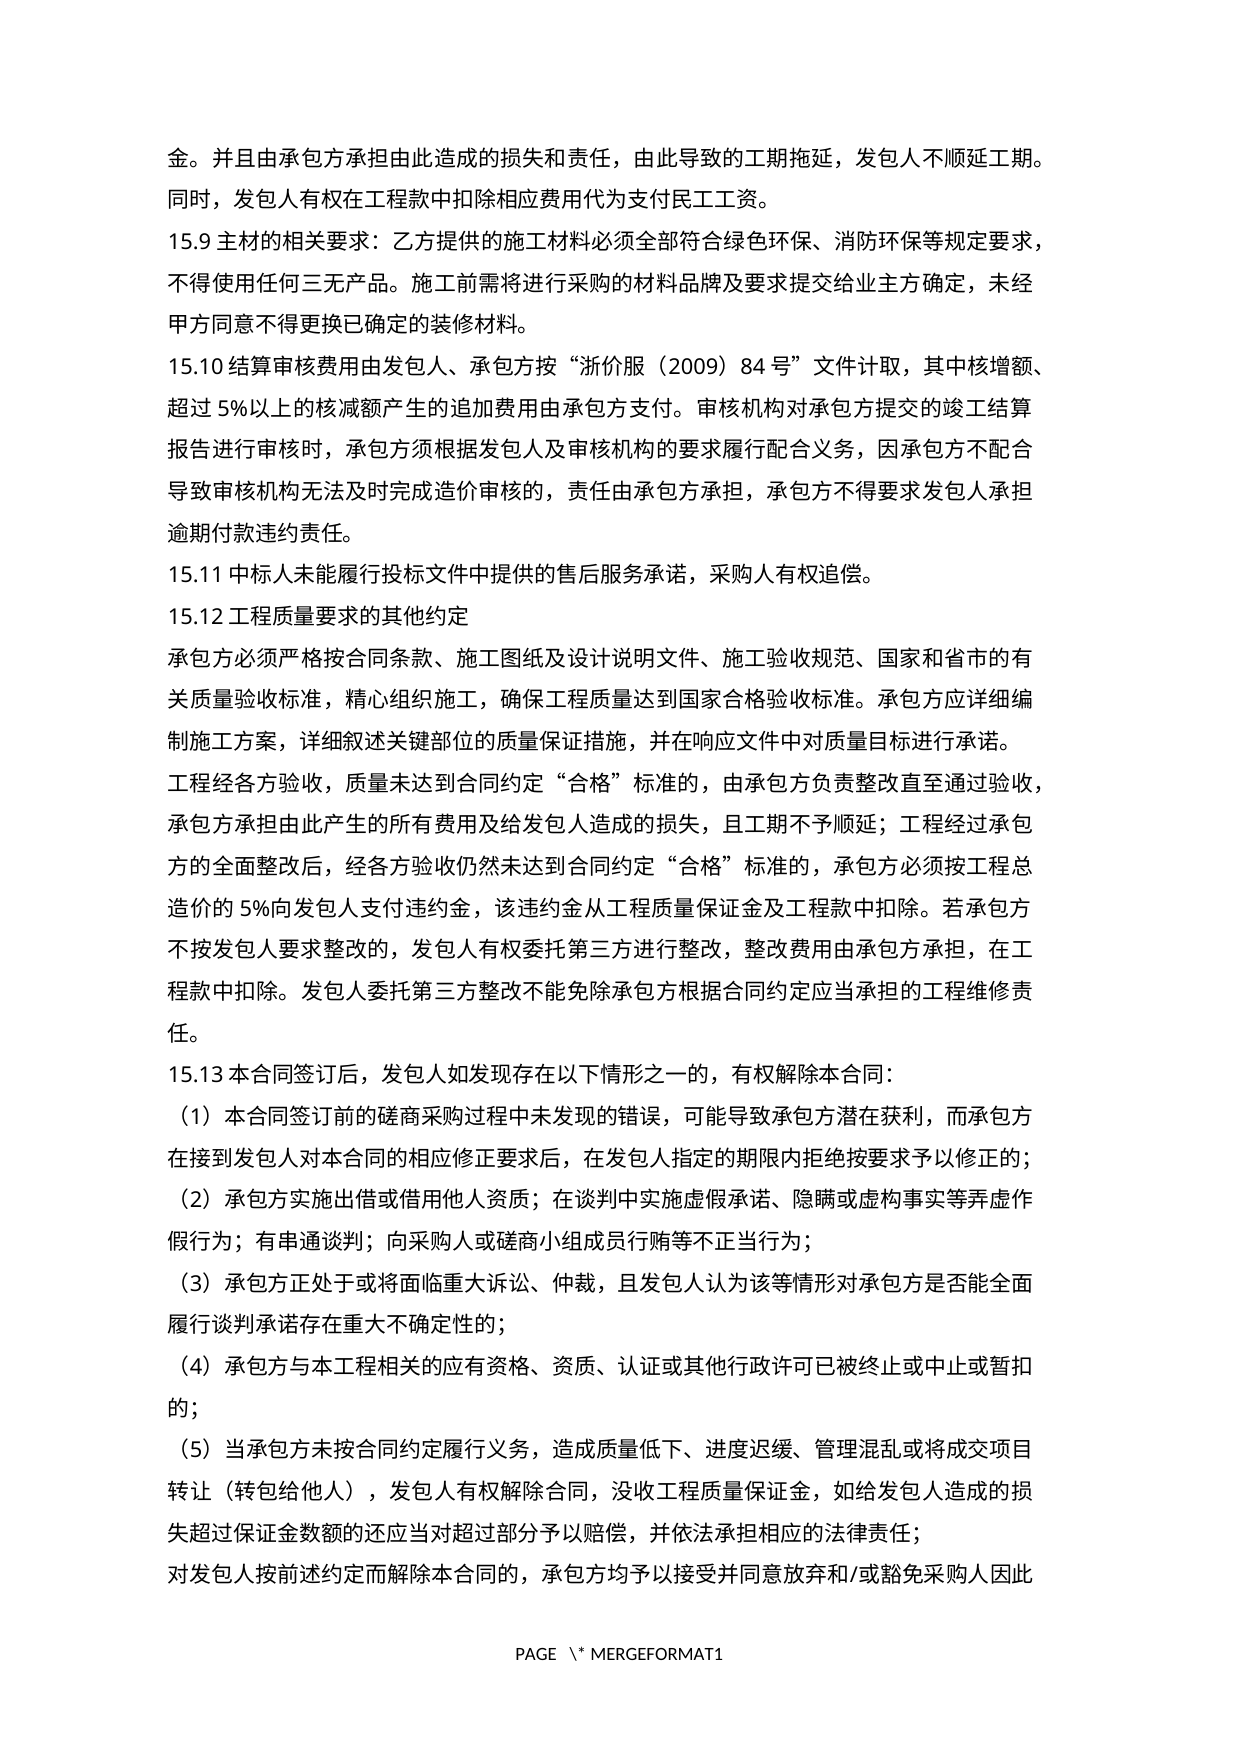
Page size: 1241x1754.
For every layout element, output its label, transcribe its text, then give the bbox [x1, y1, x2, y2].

text （5）当承包方未按合同约定履行义务，造成质量低下、进度迟缓、管理混乱或将成交项目转让（转包给他人），发包人有权解除合同，没收工程质量保证金，如给发包人造成的损失超过保证金数额的还应当对超过部分予以赔偿，并依法承担相应的法律责任； [168, 1424, 1034, 1549]
text 15.12工程质量要求的其他约定 [168, 591, 1034, 633]
text 15.9主材的相关要求：乙方提供的施工材料必须全部符合绿色环保、消防环保等规定要求，不得使用任何三无产品。施工前需将进行采购的材料品牌及要求提交给业主方确定，未经甲方同意不得更换已确定的装修材料。 [168, 216, 1034, 341]
text 15.10结算审核费用由发包人、承包方按“浙价服（2009）84号”文件计取，其中核增额、超过5%以上的核减额产生的追加费用由承包方支付。审核机构对承包方提交的竣工结算报告进行审核时，承包方须根据发包人及审核机构的要求履行配合义务，因承包方不配合导致审核机构无法及时完成造价审核的，责任由承包方承担，承包方不得要求发包人承担逾期付款违约责任。 [168, 341, 1034, 549]
text （1）本合同签订前的磋商采购过程中未发现的错误，可能导致承包方潜在获利，而承包方在接到发包人对本合同的相应修正要求后，在发包人指定的期限内拒绝按要求予以修正的； [168, 1091, 1034, 1174]
text （3）承包方正处于或将面临重大诉讼、仲裁，且发包人认为该等情形对承包方是否能全面履行谈判承诺存在重大不确定性的； [168, 1258, 1034, 1341]
text 15.13本合同签订后，发包人如发现存在以下情形之一的，有权解除本合同： [168, 1049, 1034, 1091]
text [168, 133, 1034, 216]
text （4）承包方与本工程相关的应有资格、资质、认证或其他行政许可已被终止或中止或暂扣的； [168, 1341, 1034, 1424]
text 15.11中标人未能履行投标文件中提供的售后服务承诺，采购人有权追偿。 [168, 549, 1034, 591]
text 工程经各方验收，质量未达到合同约定“合格”标准的，由承包方负责整改直至通过验收，承包方承担由此产生的所有费用及给发包人造成的损失，且工期不予顺延；工程经过承包方的全面整改后，经各方验收仍然未达到合同约定“合格”标准的，承包方必须按工程总造价的5%向发包人支付违约金，该违约金从工程质量保证金及工程款中扣除。若承包方不按发包人要求整改的，发包人有权委托第三方进行整改，整改费用由承包方承担，在工程款中扣除。发包人委托第三方整改不能免除承包方根据合同约定应当承担的工程维修责任。 [168, 758, 1034, 1049]
text （2）承包方实施出借或借用他人资质；在谈判中实施虚假承诺、隐瞒或虚构事实等弄虚作假行为；有串通谈判；向采购人或磋商小组成员行贿等不正当行为； [168, 1174, 1034, 1258]
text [168, 1549, 1034, 1591]
text 承包方必须严格按合同条款、施工图纸及设计说明文件、施工验收规范、国家和省市的有关质量验收标准，精心组织施工，确保工程质量达到国家合格验收标准。承包方应详细编制施工方案，详细叙述关键部位的质量保证措施，并在响应文件中对质量目标进行承诺。 [168, 633, 1034, 758]
